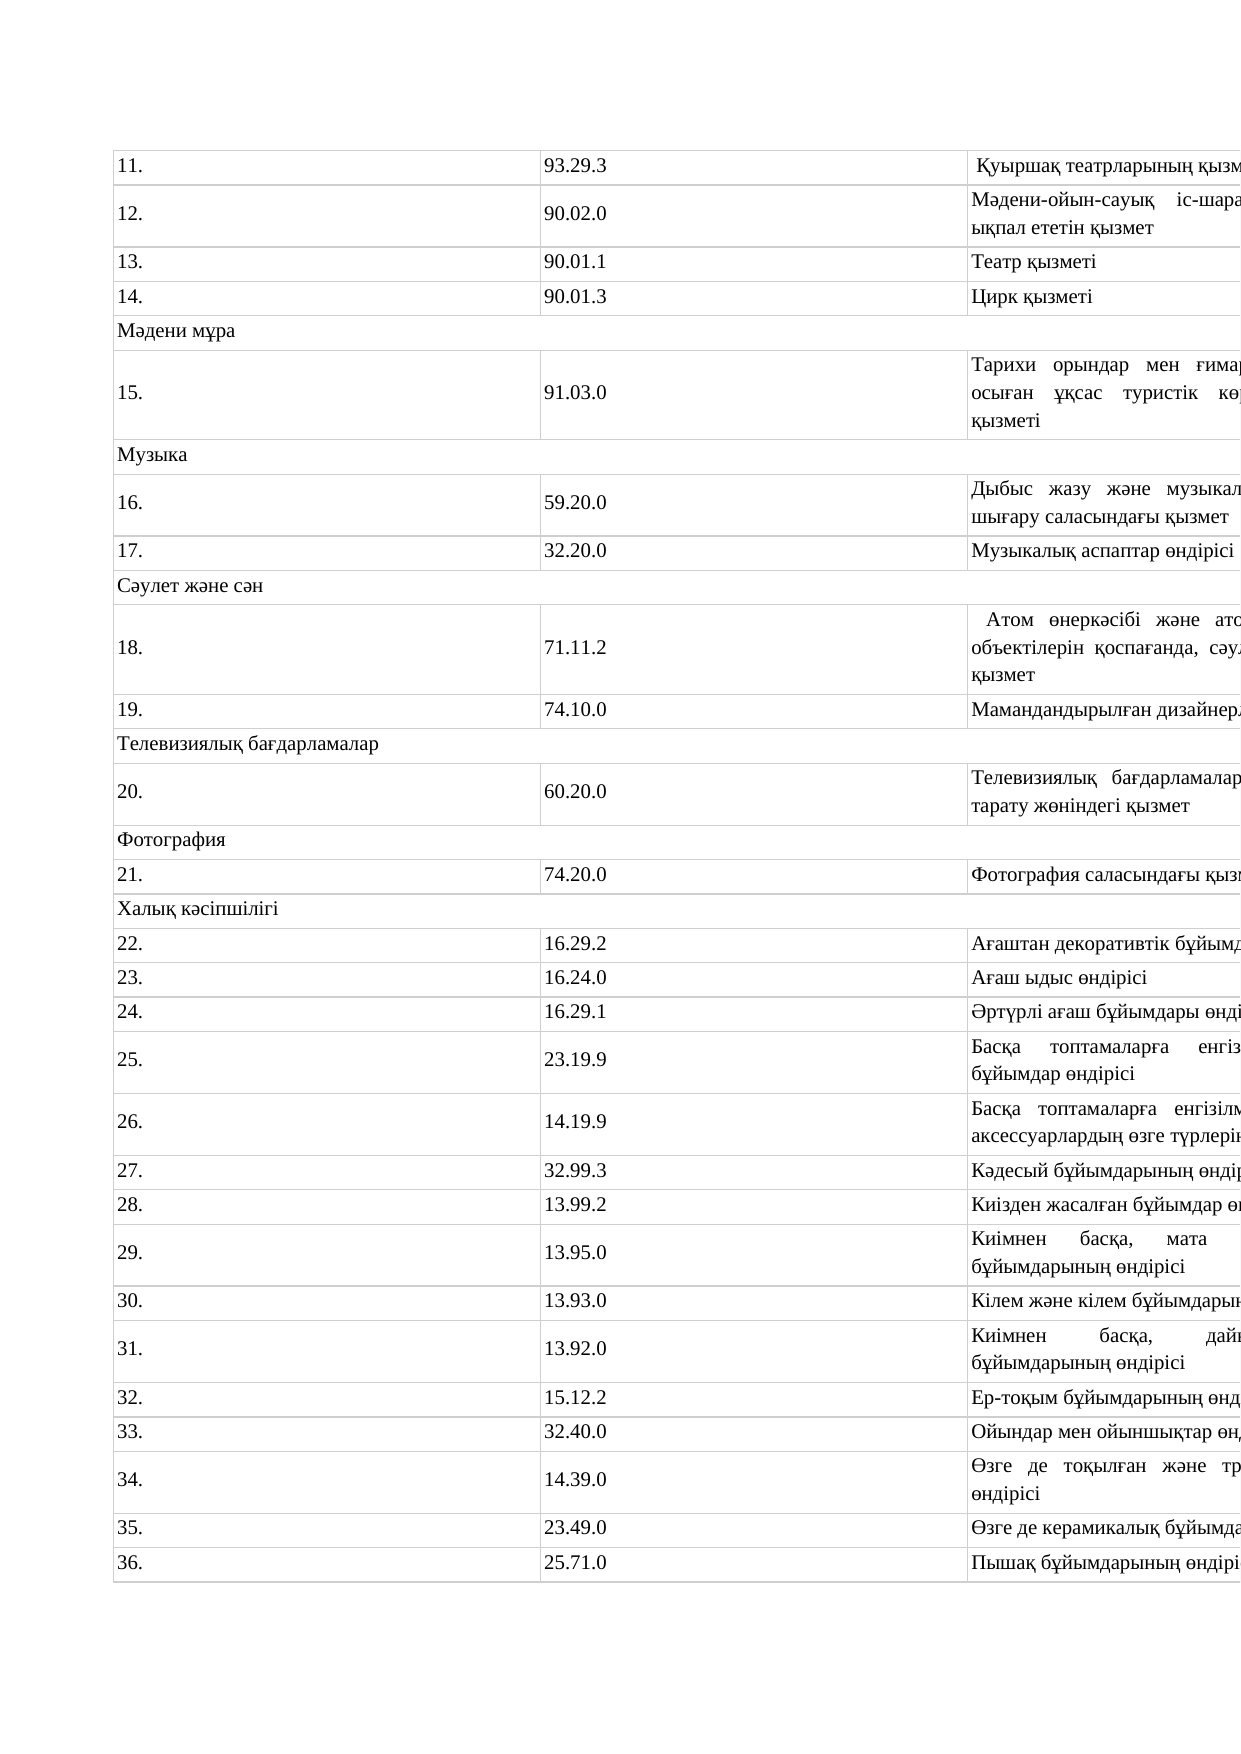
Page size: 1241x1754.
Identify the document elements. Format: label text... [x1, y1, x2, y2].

table_cell 36. [114, 1548, 540, 1581]
table_cell Музыка [114, 440, 1240, 473]
table_cell 31. [114, 1321, 540, 1382]
table_cell Әртүрлі ағаш бұйымдары өндірісі [968, 998, 1240, 1031]
table_cell 13.95.0 [541, 1225, 967, 1285]
table_cell 59.20.0 [541, 475, 967, 535]
table_cell Тарихи орындар мен ғимараттардың және осыған ұқсас туристік көрікті жерлердің қызметі [968, 351, 1240, 439]
table_cell Қуыршақ театрларының қызметі [968, 151, 1240, 184]
table_cell 16.29.2 [541, 929, 967, 962]
table_cell Басқа топтамаларға енгізілмеген шыны бұйымдар өндірісі [968, 1032, 1240, 1093]
table_cell 32.40.0 [541, 1418, 967, 1451]
table_cell 28. [114, 1190, 540, 1223]
table_cell 21. [114, 860, 540, 893]
table_cell 90.01.3 [541, 282, 967, 315]
table_cell Киізден жасалған бұйымдар өндірісі [968, 1190, 1240, 1223]
table_cell 91.03.0 [541, 351, 967, 439]
table_cell 35. [114, 1514, 540, 1547]
table_cell 29. [114, 1225, 540, 1285]
table_cell Мәдени мұра [114, 316, 1240, 349]
table_cell 13.92.0 [541, 1321, 967, 1382]
table_cell Мәдени-ойын-сауық іс-шараларын өткізуге ықпал ететін қызмет [968, 186, 1240, 246]
table_cell 27. [114, 1156, 540, 1189]
table_cell 16.29.1 [541, 998, 967, 1031]
table_cell 23.49.0 [541, 1514, 967, 1547]
table_cell Фотография саласындағы қызмет [968, 860, 1240, 893]
table_cell 93.29.3 [541, 151, 967, 184]
table_cell 74.20.0 [541, 860, 967, 893]
table_cell 16. [114, 475, 540, 535]
table_cell Ағаш ыдыс өндірісі [968, 963, 1240, 996]
table_cell 11. [114, 151, 540, 184]
table_cell Киімнен басқа, мата емес текстиль бұйымдарының өндірісі [968, 1225, 1240, 1285]
table_cell Халық кәсіпшілігі [114, 895, 1240, 928]
table_cell Кәдесый бұйымдарының өндірісі [968, 1156, 1240, 1189]
table_cell 33. [114, 1418, 540, 1451]
table_cell 12. [114, 186, 540, 246]
table_cell 34. [114, 1452, 540, 1512]
table_cell 13. [114, 248, 540, 281]
table_cell 13.93.0 [541, 1287, 967, 1320]
table_cell 14.39.0 [541, 1452, 967, 1512]
table_cell 90.02.0 [541, 186, 967, 246]
table_cell 14.19.9 [541, 1094, 967, 1155]
table_cell 60.20.0 [541, 764, 967, 824]
table_cell 13.99.2 [541, 1190, 967, 1223]
table_cell 23. [114, 963, 540, 996]
table_cell Киімнен басқа, дайын текстиль бұйымдарының өндірісі [968, 1321, 1240, 1382]
table_cell 90.01.1 [541, 248, 967, 281]
table_cell 74.10.0 [541, 695, 967, 728]
table_cell Телевизиялық бағдарламаларды жасау және тарату жөніндегі қызмет [968, 764, 1240, 824]
table_cell 26. [114, 1094, 540, 1155]
table_cell 23.19.9 [541, 1032, 967, 1093]
table_cell 25. [114, 1032, 540, 1093]
table_cell Өзге де тоқылған және трикотаж киімдер өндірісі [968, 1452, 1240, 1512]
table_cell 25.71.0 [541, 1548, 967, 1581]
table_cell 16.24.0 [541, 963, 967, 996]
table_cell 30. [114, 1287, 540, 1320]
table_cell Өзге де керамикалық бұйымдар өндірісі [968, 1514, 1240, 1547]
table_cell 71.11.2 [541, 605, 967, 694]
table_cell Басқа топтамаларға енгізілмеген киім мен аксессуарлардың өзге түрлерінің өндірісі [968, 1094, 1240, 1155]
table_cell Музыкалық аспаптар өндірісі [968, 537, 1240, 570]
table_cell Атом өнеркәсібі және атом энергетикасы объектілерін қоспағанда, сәулет саласындағы қызмет [968, 605, 1240, 694]
table_cell Цирк қызметі [968, 282, 1240, 315]
table_cell 22. [114, 929, 540, 962]
table_cell 14. [114, 282, 540, 315]
table_cell Ағаштан декоративтік бұйымдар жасау [968, 929, 1240, 962]
table_cell Кілем және кілем бұйымдарының өндірісі [968, 1287, 1240, 1320]
table_cell 18. [114, 605, 540, 694]
table_cell Ер-тоқым бұйымдарының өндірісі [968, 1383, 1240, 1416]
table_cell Ойындар мен ойыншықтар өндірісі [968, 1418, 1240, 1451]
table_cell Мамандандырылған дизайнерлік қызмет [968, 695, 1240, 728]
table_cell 32.99.3 [541, 1156, 967, 1189]
table_cell 32.20.0 [541, 537, 967, 570]
table_cell 17. [114, 537, 540, 570]
table_cell Пышақ бұйымдарының өндірісі [968, 1548, 1240, 1581]
table_cell 20. [114, 764, 540, 824]
table_cell Фотография [114, 826, 1240, 859]
table_cell Телевизиялық бағдарламалар [114, 729, 1240, 762]
table_cell 32. [114, 1383, 540, 1416]
table_cell 15. [114, 351, 540, 439]
table_cell Театр қызметі [968, 248, 1240, 281]
table_cell 15.12.2 [541, 1383, 967, 1416]
table_cell Дыбыс жазу және музыкалық шығармалар шығару саласындағы қызмет [968, 475, 1240, 535]
table_cell Сәулет және сән [114, 571, 1240, 604]
table_cell 19. [114, 695, 540, 728]
table_cell 24. [114, 998, 540, 1031]
